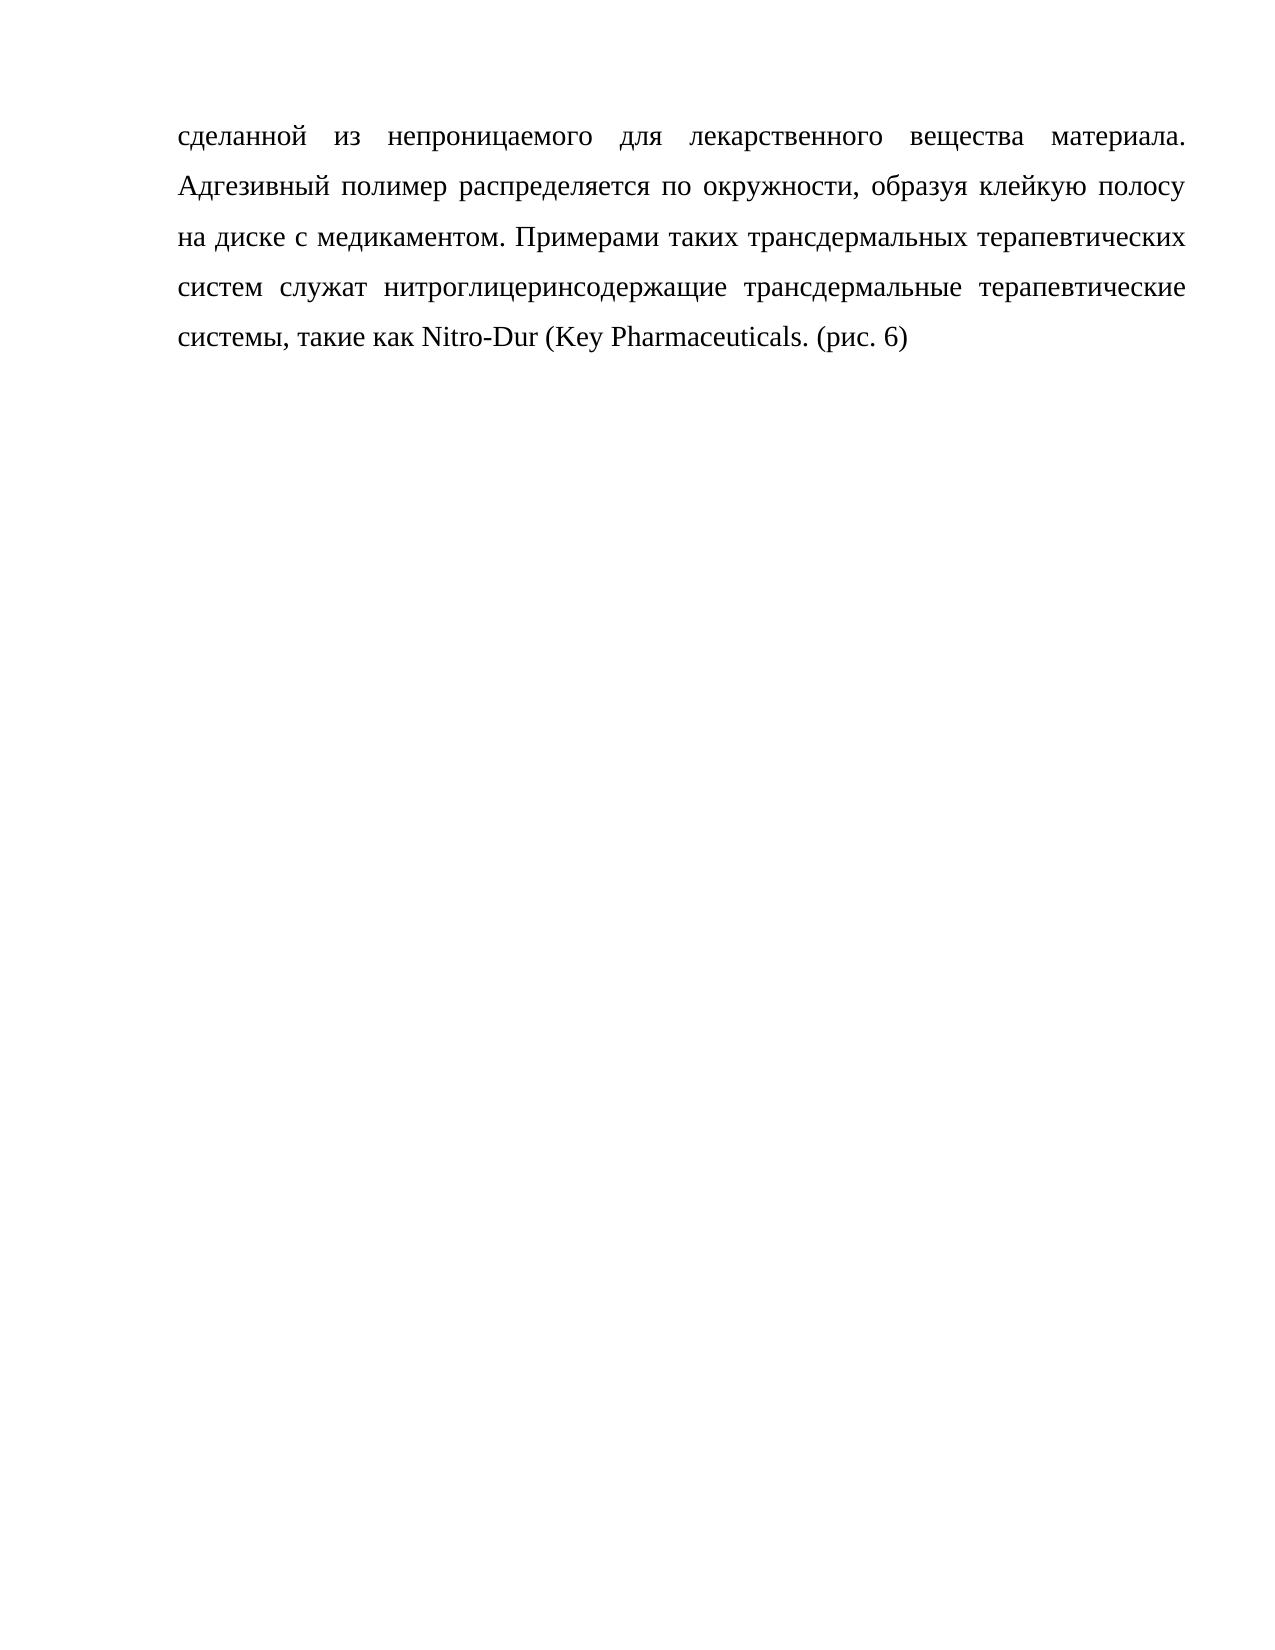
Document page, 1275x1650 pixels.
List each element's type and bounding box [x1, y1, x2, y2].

text [177, 118, 1186, 353]
